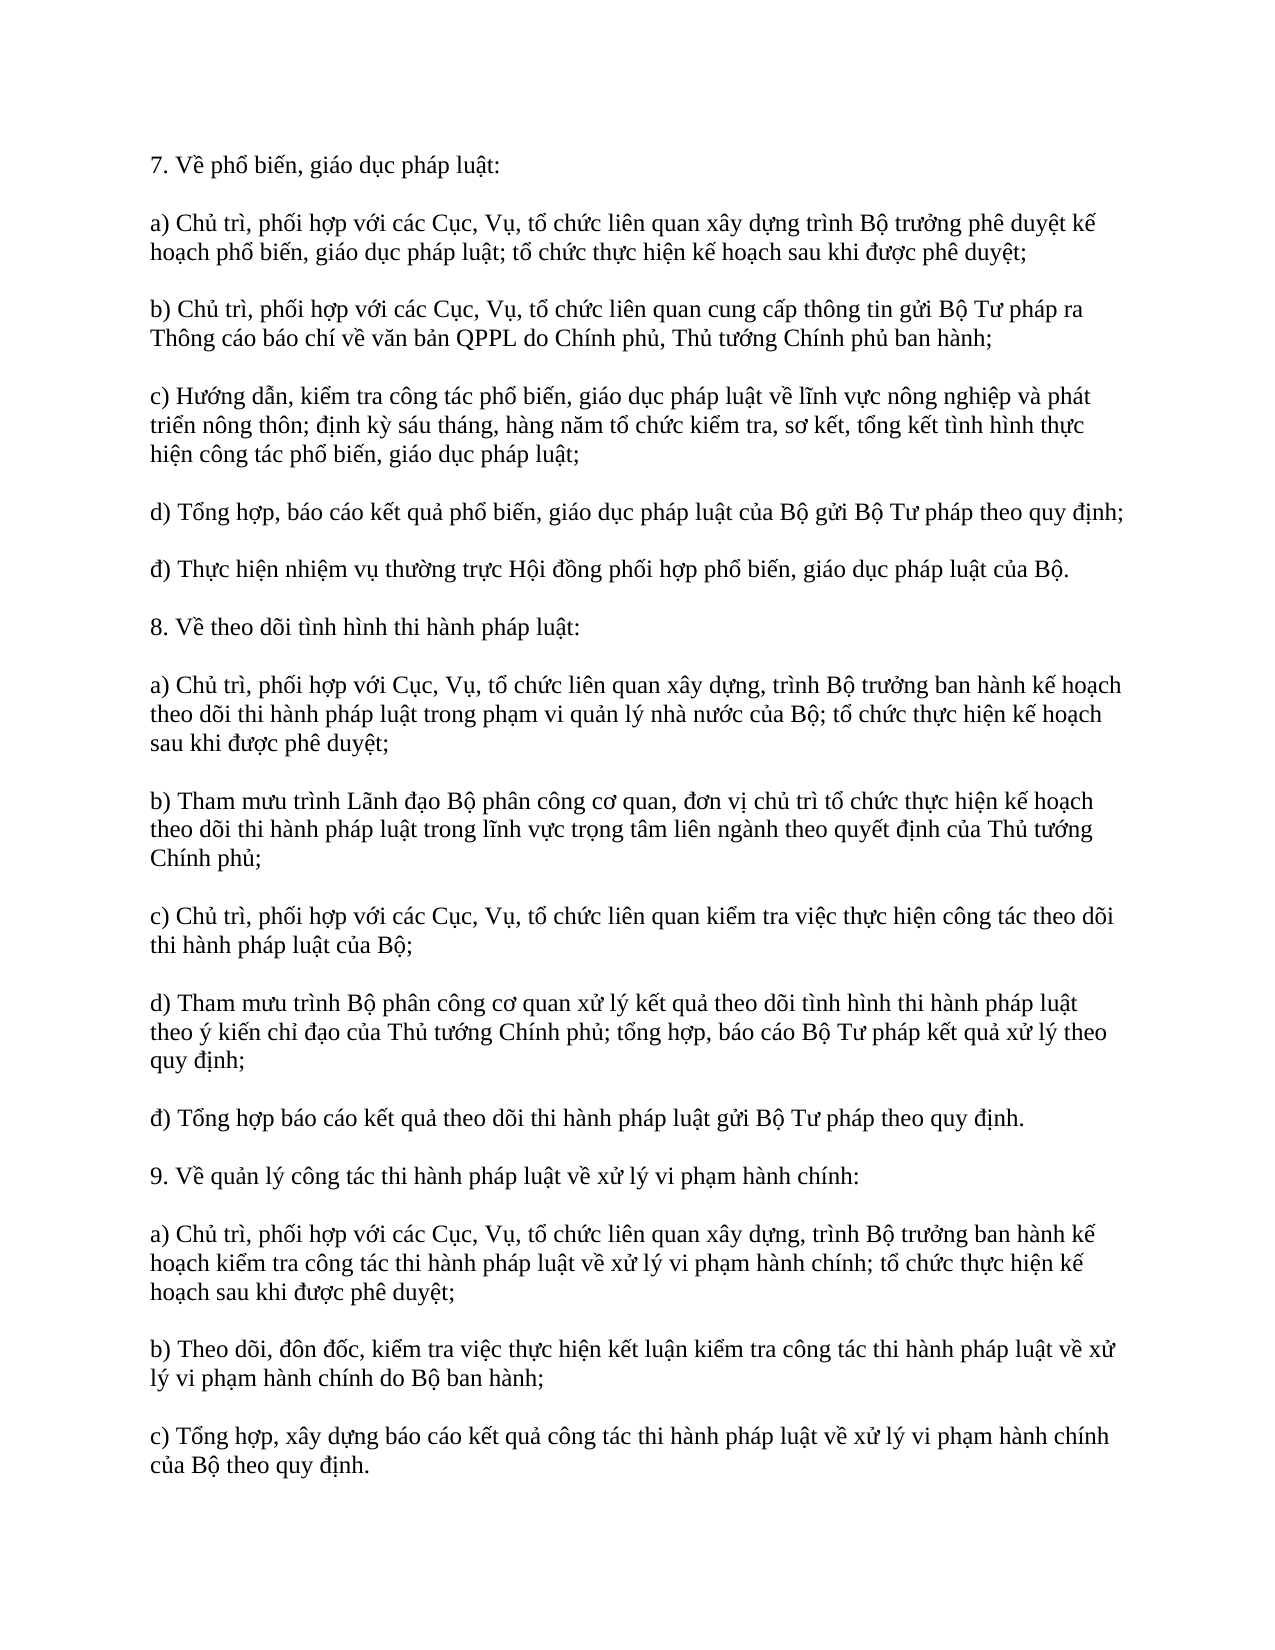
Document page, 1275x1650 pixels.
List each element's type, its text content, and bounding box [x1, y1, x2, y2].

text b) Theo dõi, đôn đốc, kiểm tra việc thực hiện kết luận kiểm tra công tác thi hành pháp luật về xử lý vi phạm hành chính do Bộ ban hành; [150, 1334, 1125, 1392]
text c) Hướng dẫn, kiểm tra công tác phổ biến, giáo dục pháp luật về lĩnh vực nông nghiệp và phát triển nông thôn; định kỳ sáu tháng, hàng năm tổ chức kiểm tra, sơ kết, tổng kết tình hình thực hiện công tác phổ biến, giáo dục pháp luật; [150, 381, 1125, 467]
text đ) Thực hiện nhiệm vụ thường trực Hội đồng phối hợp phổ biến, giáo dục pháp luật của Bộ. [150, 554, 1125, 583]
text a) Chủ trì, phối hợp với các Cục, Vụ, tổ chức liên quan xây dựng trình Bộ trưởng phê duyệt kế hoạch phổ biến, giáo dục pháp luật; tổ chức thực hiện kế hoạch sau khi được phê duyệt; [150, 208, 1125, 265]
text đ) Tổng hợp báo cáo kết quả theo dõi thi hành pháp luật gửi Bộ Tư pháp theo quy định. [150, 1103, 1125, 1132]
text c) Chủ trì, phối hợp với các Cục, Vụ, tổ chức liên quan kiểm tra việc thực hiện công tác theo dõi thi hành pháp luật của Bộ; [150, 901, 1125, 959]
text c) Tổng hợp, xây dựng báo cáo kết quả công tác thi hành pháp luật về xử lý vi phạm hành chính của Bộ theo quy định. [150, 1421, 1125, 1479]
text d) Tổng hợp, báo cáo kết quả phổ biến, giáo dục pháp luật của Bộ gửi Bộ Tư pháp theo quy định; [150, 497, 1125, 525]
text a) Chủ trì, phối hợp với các Cục, Vụ, tổ chức liên quan xây dựng, trình Bộ trưởng ban hành kế hoạch kiểm tra công tác thi hành pháp luật về xử lý vi phạm hành chính; tổ chức thực hiện kế hoạch sau khi được phê duyệt; [150, 1219, 1125, 1305]
text 9. Về quản lý công tác thi hành pháp luật về xử lý vi phạm hành chính: [150, 1161, 1125, 1190]
text b) Tham mưu trình Lãnh đạo Bộ phân công cơ quan, đơn vị chủ trì tổ chức thực hiện kế hoạch theo dõi thi hành pháp luật trong lĩnh vực trọng tâm liên ngành theo quyết định của Thủ tướng Chính phủ; [150, 786, 1125, 872]
text b) Chủ trì, phối hợp với các Cục, Vụ, tổ chức liên quan cung cấp thông tin gửi Bộ Tư pháp ra Thông cáo báo chí về văn bản QPPL do Chính phủ, Thủ tướng Chính phủ ban hành; [150, 294, 1125, 352]
text 7. Về phổ biến, giáo dục pháp luật: [150, 150, 1125, 179]
text a) Chủ trì, phối hợp với Cục, Vụ, tổ chức liên quan xây dựng, trình Bộ trưởng ban hành kế hoạch theo dõi thi hành pháp luật trong phạm vi quản lý nhà nước của Bộ; tổ chức thực hiện kế hoạch sau khi được phê duyệt; [150, 670, 1125, 757]
text d) Tham mưu trình Bộ phân công cơ quan xử lý kết quả theo dõi tình hình thi hành pháp luật theo ý kiến chỉ đạo của Thủ tướng Chính phủ; tổng hợp, báo cáo Bộ Tư pháp kết quả xử lý theo quy định; [150, 988, 1125, 1074]
text 8. Về theo dõi tình hình thi hành pháp luật: [150, 612, 1125, 641]
